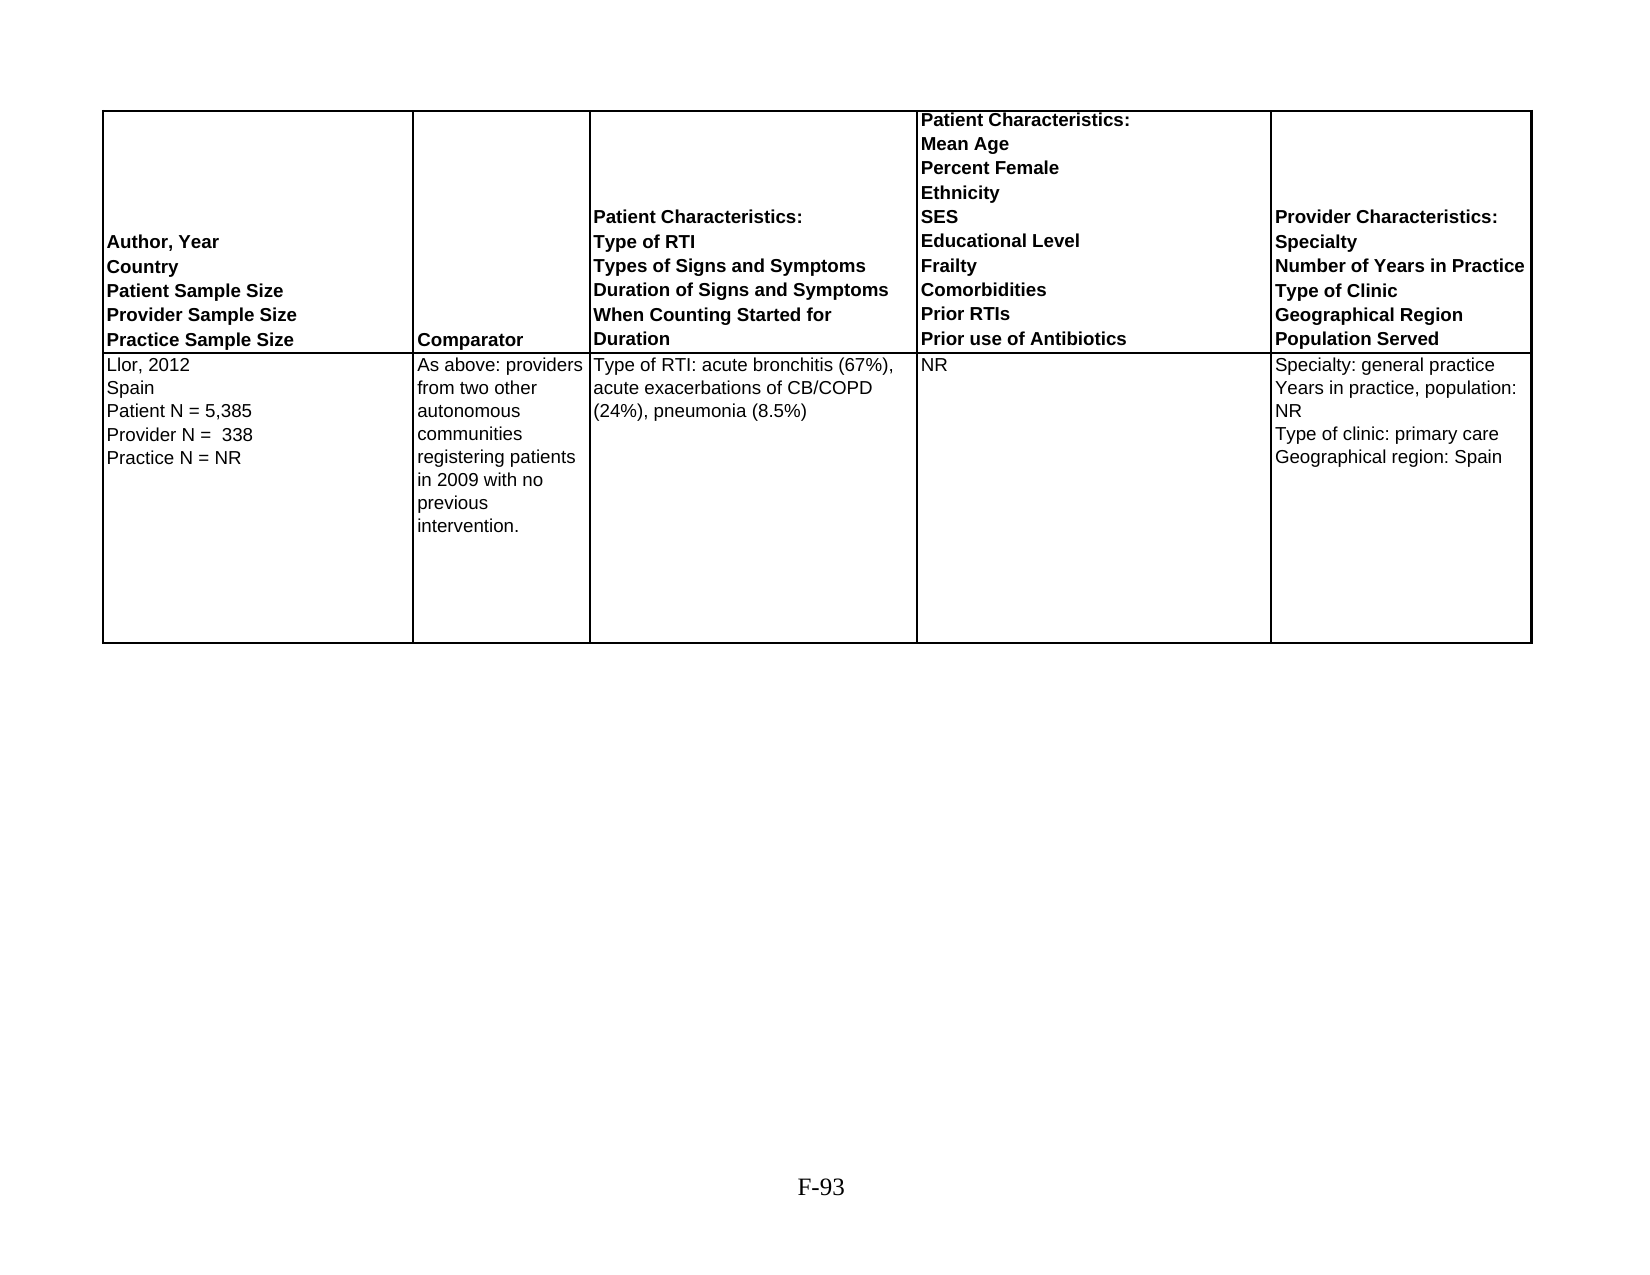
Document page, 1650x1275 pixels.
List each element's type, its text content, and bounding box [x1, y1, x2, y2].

table_cell Type of RTI: acute bronchitis (67%), acute exacerbations of CB/COPD (24%), pneumonia (8.5%) [591, 354, 916, 642]
table_cell Specialty: general practice Years in practice, population: NR Type of clinic: primary care Geographical region: Spain [1272, 354, 1530, 642]
table_cell As above: providers from two other autonomous communities registering patients in 2009 with no previous intervention. [414, 354, 589, 642]
table_header Author, Year Country Patient Sample Size Provider Sample Size Practice Sample Size [104, 112, 412, 352]
table_header Patient Characteristics: Type of RTI Types of Signs and Symptoms Duration of Signs and Symptoms When Counting Started for Duration [591, 112, 916, 352]
table_cell Llor, 2012 Spain Patient N = 5,385 Provider N = 338 Practice N = NR [104, 354, 412, 642]
table_header Provider Characteristics: Specialty Number of Years in Practice Type of Clinic Geographical Region Population Served [1272, 112, 1530, 352]
table_header Comparator [414, 112, 589, 352]
table_header Patient Characteristics: Mean Age Percent Female Ethnicity SES Educational Level Frailty Comorbidities Prior RTIs Prior use of Antibiotics [918, 112, 1270, 352]
table_cell NR [918, 354, 1270, 642]
